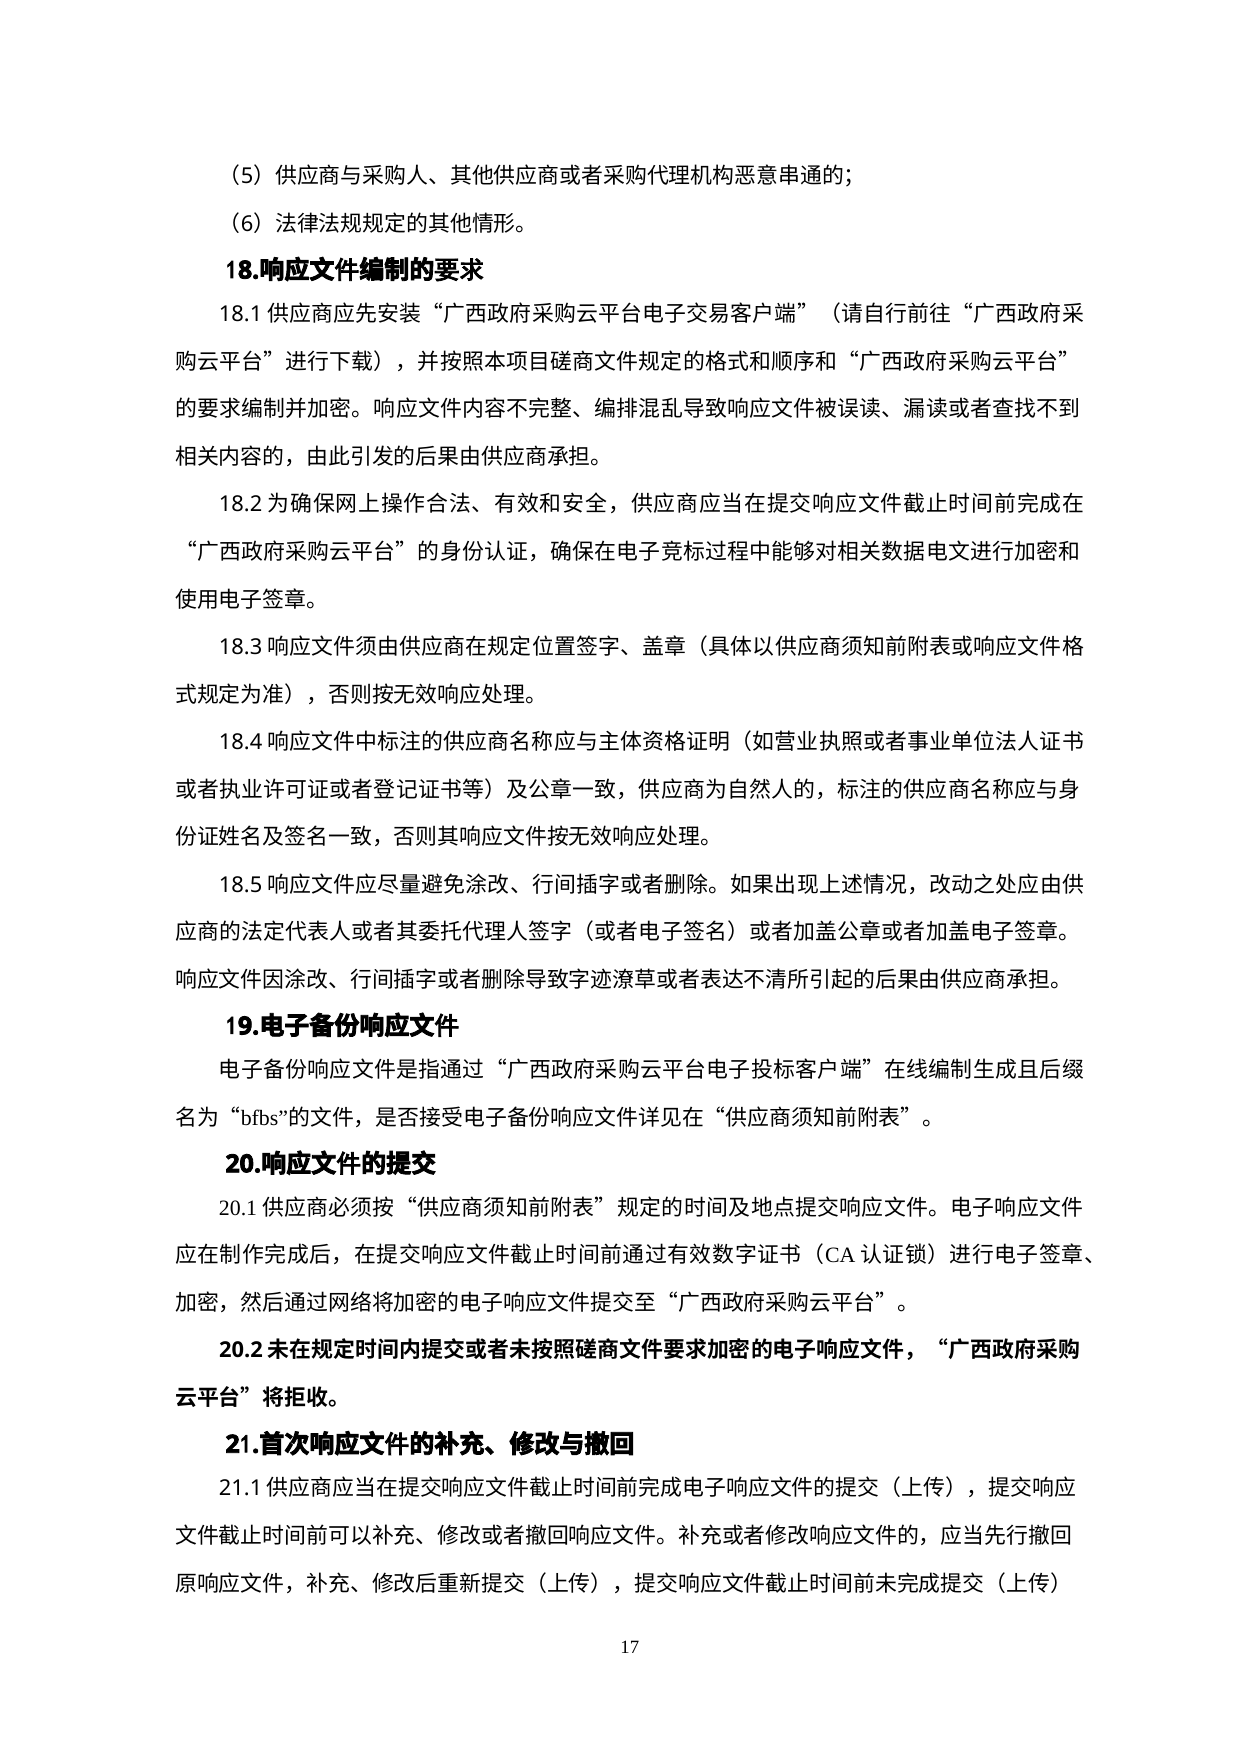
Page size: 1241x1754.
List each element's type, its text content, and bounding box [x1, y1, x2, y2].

text 20.响应文件的提交 [175, 1147, 1084, 1176]
text 20.2未在规定时间内提交或者未按照磋商文件要求加密的电子响应文件，“广西政府采购云平台”将拒收。 [175, 1332, 1084, 1412]
text 20.1供应商必须按“供应商须知前附表”规定的时间及地点提交响应文件。电子响应文件应在制作完成后，在提交响应文件截止时间前通过有效数字证书（CA认证锁）进行电子签章、加密，然后通过网络将加密的电子响应文件提交至“广西政府采购云平台”。 [175, 1190, 1084, 1317]
text （5）供应商与采购人、其他供应商或者采购代理机构恶意串通的； [219, 158, 1084, 190]
text 18.响应文件编制的要求 [175, 253, 1084, 282]
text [175, 1470, 1084, 1597]
text 18.4响应文件中标注的供应商名称应与主体资格证明（如营业执照或者事业单位法人证书或者执业许可证或者登记证书等）及公章一致，供应商为自然人的，标注的供应商名称应与身份证姓名及签名一致，否则其响应文件按无效响应处理。 [175, 724, 1084, 851]
text 电子备份响应文件是指通过“广西政府采购云平台电子投标客户端”在线编制生成且后缀名为“bfbs”的文件，是否接受电子备份响应文件详见在“供应商须知前附表”。 [175, 1052, 1084, 1131]
text 18.3响应文件须由供应商在规定位置签字、盖章（具体以供应商须知前附表或响应文件格式规定为准），否则按无效响应处理。 [175, 629, 1084, 708]
text 19.电子备份响应文件 [175, 1009, 1084, 1038]
text 18.5响应文件应尽量避免涂改、行间插字或者删除。如果出现上述情况，改动之处应由供应商的法定代表人或者其委托代理人签字（或者电子签名）或者加盖公章或者加盖电子签章。响应文件因涂改、行间插字或者删除导致字迹潦草或者表达不清所引起的后果由供应商承担。 [175, 867, 1084, 993]
text 18.1供应商应先安装“广西政府采购云平台电子交易客户端”（请自行前往“广西政府采购云平台”进行下载），并按照本项目磋商文件规定的格式和顺序和“广西政府采购云平台”的要求编制并加密。响应文件内容不完整、编排混乱导致响应文件被误读、漏读或者查找不到相关内容的，由此引发的后果由供应商承担。 [175, 296, 1084, 471]
text 18.2为确保网上操作合法、有效和安全，供应商应当在提交响应文件截止时间前完成在“广西政府采购云平台”的身份认证，确保在电子竞标过程中能够对相关数据电文进行加密和使用电子签章。 [175, 486, 1084, 613]
text （6）法律法规规定的其他情形。 [219, 206, 1084, 238]
text 21.首次响应文件的补充、修改与撤回 [175, 1428, 1084, 1456]
